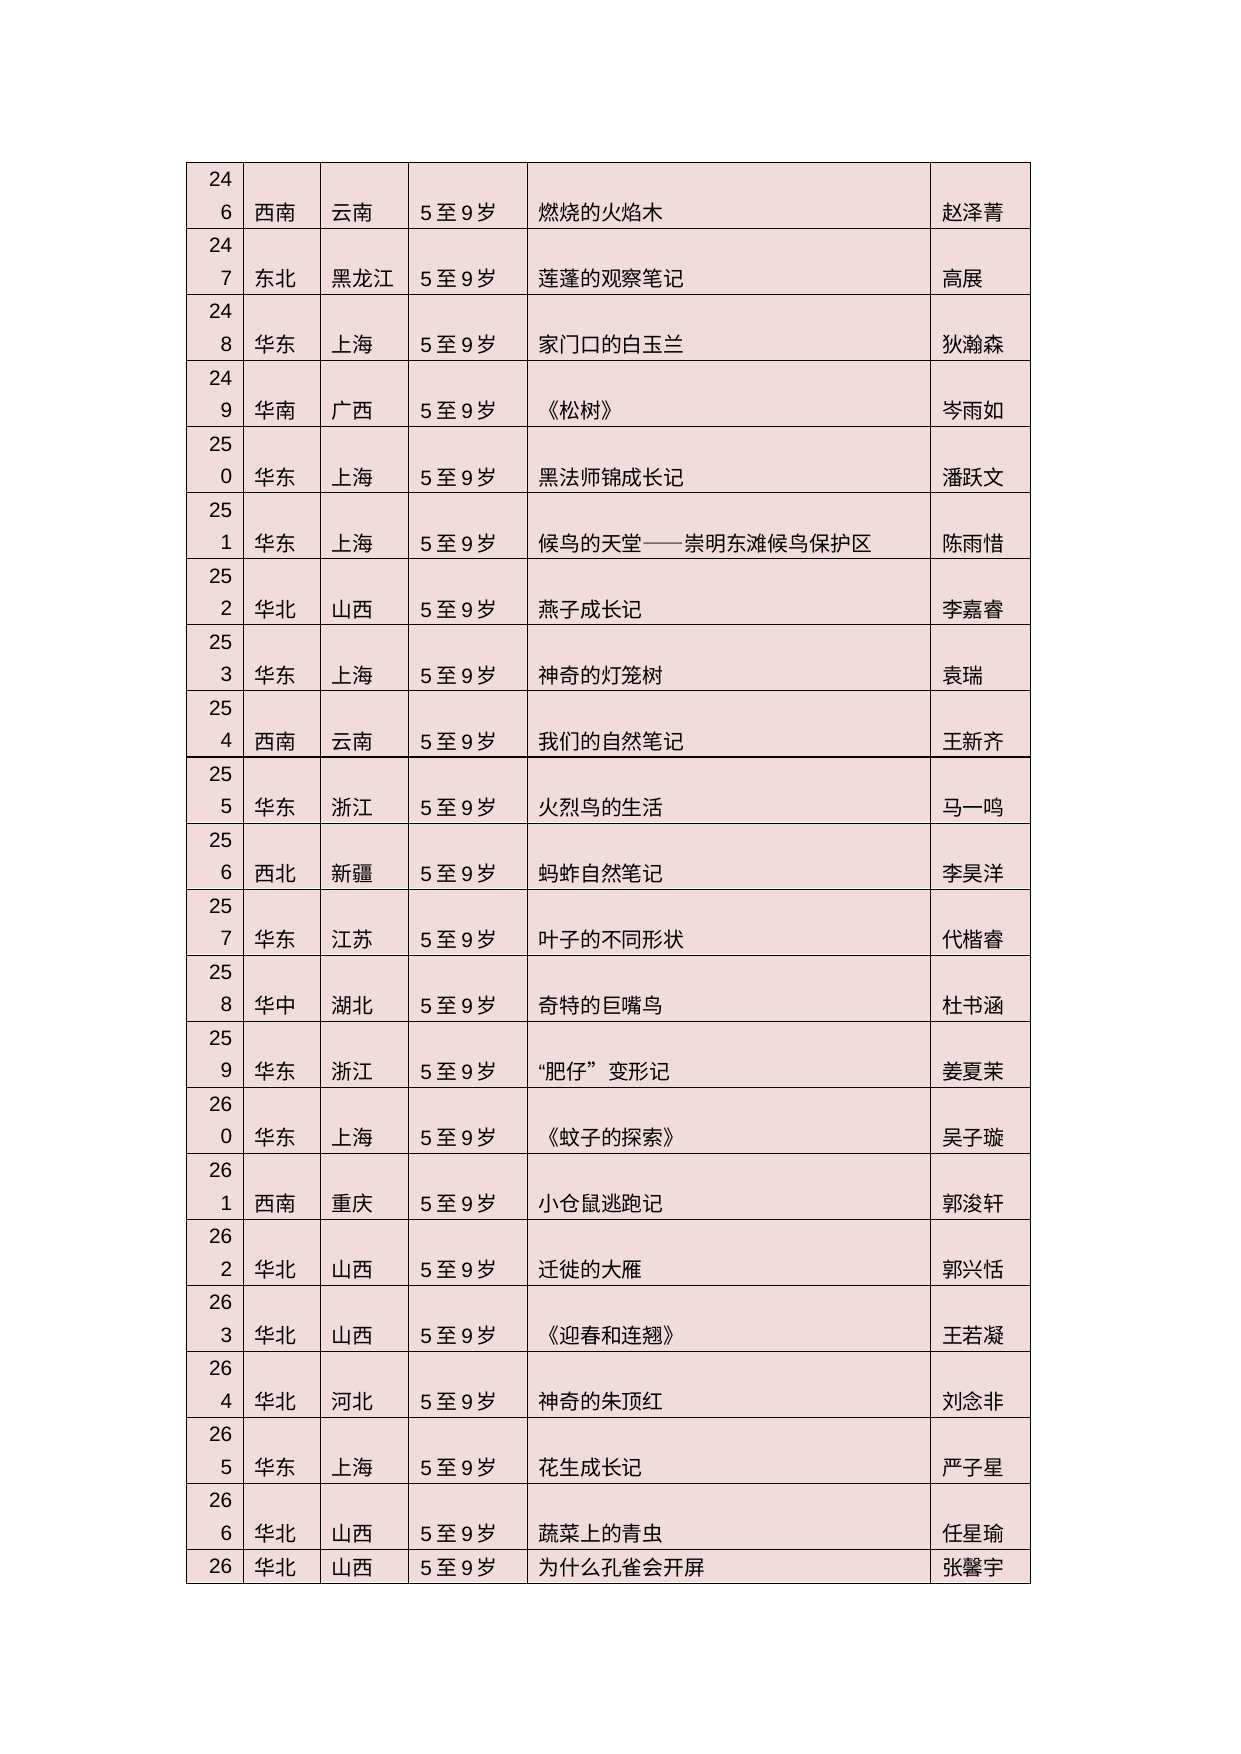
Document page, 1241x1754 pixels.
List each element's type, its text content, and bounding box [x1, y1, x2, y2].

table_cell 256 [187, 824, 243, 888]
table_cell 代楷睿 [931, 890, 1030, 954]
table_cell 华东 [244, 1418, 320, 1483]
table_cell 山西 [321, 559, 408, 624]
table_cell 257 [187, 890, 243, 954]
table_cell 新疆 [321, 824, 408, 888]
table_cell 潘跃文 [931, 427, 1030, 492]
table_cell 陈雨惜 [931, 493, 1030, 558]
table_cell 神奇的朱顶红 [528, 1352, 930, 1417]
table_cell 黑龙江 [321, 229, 408, 294]
table_cell 郭兴恬 [931, 1220, 1030, 1285]
table_cell 华东 [244, 625, 320, 690]
table_cell 华北 [244, 1220, 320, 1285]
table_cell 246 [187, 163, 243, 228]
table_cell 《松树》 [528, 361, 930, 426]
table_cell 云南 [321, 163, 408, 228]
table_cell 265 [187, 1418, 243, 1483]
table_cell 上海 [321, 295, 408, 360]
table_cell 吴子璇 [931, 1088, 1030, 1153]
table_cell 华东 [244, 493, 320, 558]
table_cell 《迎春和连翘》 [528, 1286, 930, 1351]
table_cell 叶子的不同形状 [528, 890, 930, 954]
table_cell 5至9岁 [409, 427, 527, 492]
table_cell 西南 [244, 163, 320, 228]
table_cell 255 [187, 758, 243, 822]
table_cell 西北 [244, 824, 320, 888]
table_cell 山西 [321, 1484, 408, 1549]
table_cell 李昊洋 [931, 824, 1030, 888]
table_cell 261 [187, 1154, 243, 1219]
table_cell 家门口的白玉兰 [528, 295, 930, 360]
table_cell 王若凝 [931, 1286, 1030, 1351]
table_cell 上海 [321, 493, 408, 558]
table_cell 高展 [931, 229, 1030, 294]
table_cell 5至9岁 [409, 1022, 527, 1087]
table_cell 广西 [321, 361, 408, 426]
table_cell 张馨宇 [931, 1550, 1030, 1582]
table_cell 浙江 [321, 758, 408, 822]
table_cell 华东 [244, 1088, 320, 1153]
table_cell 5至9岁 [409, 1286, 527, 1351]
table_cell 247 [187, 229, 243, 294]
table_cell 263 [187, 1286, 243, 1351]
table_cell 250 [187, 427, 243, 492]
table_cell 花生成长记 [528, 1418, 930, 1483]
table_cell 5至9岁 [409, 1484, 527, 1549]
table_cell 火烈鸟的生活 [528, 758, 930, 822]
table_cell 西南 [244, 691, 320, 756]
table_cell 河北 [321, 1352, 408, 1417]
table_cell 248 [187, 295, 243, 360]
table_cell 西南 [244, 1154, 320, 1219]
table_cell 258 [187, 956, 243, 1021]
table_cell 《蚊子的探索》 [528, 1088, 930, 1153]
table_cell 华东 [244, 890, 320, 954]
table_cell 5至9岁 [409, 559, 527, 624]
table_cell 华中 [244, 956, 320, 1021]
table_cell 5至9岁 [409, 1352, 527, 1417]
table_cell 上海 [321, 1088, 408, 1153]
table_cell 湖北 [321, 956, 408, 1021]
table_cell 岑雨如 [931, 361, 1030, 426]
table_cell 259 [187, 1022, 243, 1087]
table_cell 华南 [244, 361, 320, 426]
table_cell 5至9岁 [409, 890, 527, 954]
table_cell 254 [187, 691, 243, 756]
table_cell 华东 [244, 295, 320, 360]
table_cell 5至9岁 [409, 1418, 527, 1483]
table_cell 5至9岁 [409, 163, 527, 228]
table_cell 莲蓬的观察笔记 [528, 229, 930, 294]
table_cell 江苏 [321, 890, 408, 954]
table_cell 249 [187, 361, 243, 426]
table_cell 小仓鼠逃跑记 [528, 1154, 930, 1219]
table_cell 浙江 [321, 1022, 408, 1087]
table_cell 黑法师锦成长记 [528, 427, 930, 492]
table_cell 5至9岁 [409, 1550, 527, 1582]
table_cell 267 [187, 1550, 243, 1582]
table_cell 李嘉睿 [931, 559, 1030, 624]
table_cell 燕子成长记 [528, 559, 930, 624]
table_cell 奇特的巨嘴鸟 [528, 956, 930, 1021]
table_cell 蚂蚱自然笔记 [528, 824, 930, 888]
table_cell 云南 [321, 691, 408, 756]
table_cell 为什么孔雀会开屏 [528, 1550, 930, 1582]
table_cell 候鸟的天堂——崇明东滩候鸟保护区 [528, 493, 930, 558]
table_cell 上海 [321, 625, 408, 690]
table_cell 260 [187, 1088, 243, 1153]
table_cell 马一鸣 [931, 758, 1030, 822]
table_cell 5至9岁 [409, 1088, 527, 1153]
table_cell 华北 [244, 559, 320, 624]
table_cell 王新齐 [931, 691, 1030, 756]
table_cell 上海 [321, 427, 408, 492]
table_cell 姜夏茉 [931, 1022, 1030, 1087]
table_cell 251 [187, 493, 243, 558]
table_cell 山西 [321, 1550, 408, 1582]
table_cell 上海 [321, 1418, 408, 1483]
table_cell 5至9岁 [409, 1154, 527, 1219]
table_cell 264 [187, 1352, 243, 1417]
table_cell 我们的自然笔记 [528, 691, 930, 756]
table_cell 5至9岁 [409, 1220, 527, 1285]
table_cell 杜书涵 [931, 956, 1030, 1021]
table_cell 神奇的灯笼树 [528, 625, 930, 690]
table_cell 5至9岁 [409, 824, 527, 888]
table_cell 袁瑞 [931, 625, 1030, 690]
table_cell 266 [187, 1484, 243, 1549]
table_cell 262 [187, 1220, 243, 1285]
table_cell 5至9岁 [409, 691, 527, 756]
table_cell 华北 [244, 1550, 320, 1582]
table_cell 华北 [244, 1352, 320, 1417]
table_cell 华北 [244, 1484, 320, 1549]
table_cell 252 [187, 559, 243, 624]
table_cell 刘念非 [931, 1352, 1030, 1417]
table_cell 华东 [244, 1022, 320, 1087]
table_cell 5至9岁 [409, 361, 527, 426]
table_cell 郭浚轩 [931, 1154, 1030, 1219]
table_cell 狄瀚森 [931, 295, 1030, 360]
table_cell “肥仔”变形记 [528, 1022, 930, 1087]
table_cell 5至9岁 [409, 229, 527, 294]
table_cell 华东 [244, 758, 320, 822]
table_cell 华北 [244, 1286, 320, 1351]
table_cell 5至9岁 [409, 493, 527, 558]
table_cell 燃烧的火焰木 [528, 163, 930, 228]
table_cell 5至9岁 [409, 295, 527, 360]
table_cell 山西 [321, 1220, 408, 1285]
table_cell 赵泽菁 [931, 163, 1030, 228]
table_cell 5至9岁 [409, 956, 527, 1021]
table_cell 严子星 [931, 1418, 1030, 1483]
table_cell 华东 [244, 427, 320, 492]
table_cell 任星瑜 [931, 1484, 1030, 1549]
table_cell 253 [187, 625, 243, 690]
table_cell 东北 [244, 229, 320, 294]
table_cell 蔬菜上的青虫 [528, 1484, 930, 1549]
table_cell 山西 [321, 1286, 408, 1351]
table_cell 迁徙的大雁 [528, 1220, 930, 1285]
table_cell 重庆 [321, 1154, 408, 1219]
table_cell 5至9岁 [409, 625, 527, 690]
table_cell 5至9岁 [409, 758, 527, 822]
